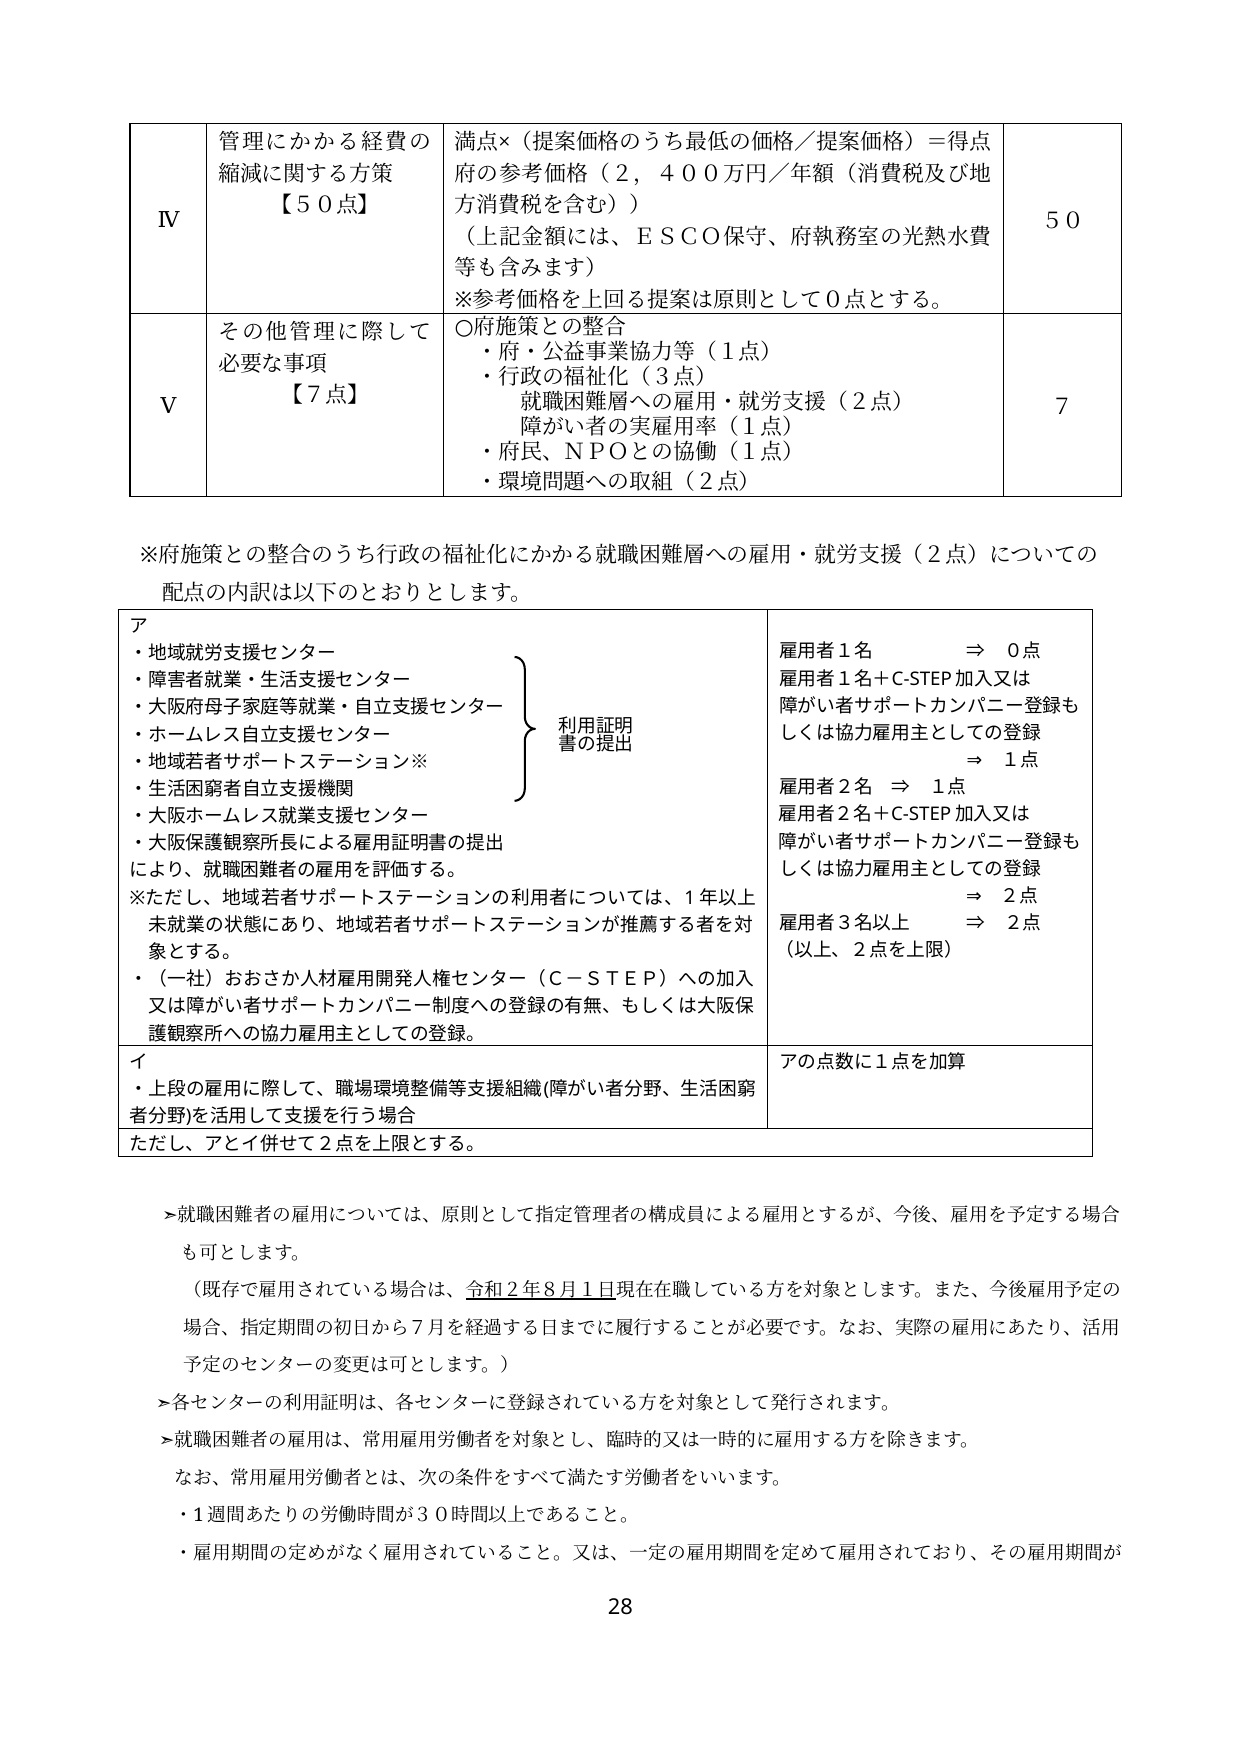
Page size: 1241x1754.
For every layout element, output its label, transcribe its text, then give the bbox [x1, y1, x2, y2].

text ・1週間あたりの労働時間が３０時間以上であること。 [118, 1495, 1122, 1532]
table_header ア ・地域就労支援センター ・障害者就業・生活支援センター ・大阪府母子家庭等就業・自立支援センター ・ホームレス自立支援センター ・地域若者サポートステーション※ ・生活困窮者自立支援機関 ・大阪ホームレス就業支援センター ・大阪保護観察所長による雇用証明書の提出 により、就職困難者の雇用を評価する。 ※ただし、地域若者サポートステーションの利用者については、1年以上未就業の状態にあり、地域若者サポートステーションが推薦する者を対象とする。 ・（一社）おおさか人材雇用開発人権センター（Ｃ－ＳＴＥＰ）への加入又は障がい者サポートカンパニー制度への登録の有無、もしくは大阪保護観察所への協力雇用主としての登録。 [119, 610, 767, 1045]
table_cell 満点×（提案価格のうち最低の価格／提案価格）＝得点 府の参考価格（２，４００万円／年額（消費税及び地方消費税を含む）） （上記金額には、ＥＳＣＯ保守、府執務室の光熱水費等も含みます） ※参考価格を上回る提案は原則として０点とする。 [444, 124, 1003, 313]
text なお、常用雇用労働者とは、次の条件をすべて満たす労働者をいいます。 [118, 1457, 1122, 1495]
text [118, 1532, 1122, 1570]
table_cell ○府施策との整合 ・府・公益事業協力等（１点） ・行政の福祉化（３点） 就職困難層への雇用・就労支援（２点） 障がい者の実雇用率（１点） ・府民、ＮＰＯとの協働（１点） ・環境問題への取組（２点） [444, 314, 1003, 496]
table_cell ５０ [1004, 124, 1121, 313]
text ➣就職困難者の雇用については、原則として指定管理者の構成員による雇用とするが、今後、雇用を予定する場合も可とします。 [162, 1195, 1122, 1270]
text ※府施策との整合のうち行政の福祉化にかかる就職困難層への雇用・就労支援（２点）についての [140, 534, 1122, 572]
table_cell アの点数に１点を加算 [768, 1046, 1092, 1128]
text 配点の内訳は以下のとおりとします。 [162, 572, 1122, 609]
table_cell 管理にかかる経費の縮減に関する方策 【５０点】 [207, 124, 443, 313]
text ➣各センターの利用証明は、各センターに登録されている方を対象として発行されます。 [118, 1382, 1122, 1420]
text ➣就職困難者の雇用は、常用雇用労働者を対象とし、臨時的又は一時的に雇用する方を除きます。 [140, 1420, 1122, 1457]
table_cell Ⅴ [131, 314, 206, 496]
table_cell Ⅳ [131, 124, 206, 313]
table_cell イ ・上段の雇用に際して、職場環境整備等支援組織(障がい者分野、生活困窮者分野)を活用して支援を行う場合 [119, 1046, 767, 1128]
table_cell ただし、アとイ併せて２点を上限とする。 [119, 1129, 1092, 1156]
text （既存で雇用されている場合は、令和２年８月１日現在在職している方を対象とします。また、今後雇用予定の場合、指定期間の初日から７月を経過する日までに履行することが必要です。なお、実際の雇用にあたり、活用予定のセンターの変更は可とします。） [184, 1270, 1122, 1382]
table_cell ７ [1004, 314, 1121, 496]
table_header 雇用者１名 ⇒ ０点 雇用者１名＋C-STEP加入又は 障がい者サポートカンパニー登録もしくは協力雇用主としての登録 ⇒ １点 雇用者２名 ⇒ １点 雇用者２名＋C-STEP加入又は 障がい者サポートカンパニー登録もしくは協力雇用主としての登録 ⇒ ２点 雇用者３名以上 ⇒ ２点 （以上、２点を上限） [768, 610, 1092, 1045]
table_cell その他管理に際して必要な事項 【７点】 [207, 314, 443, 496]
